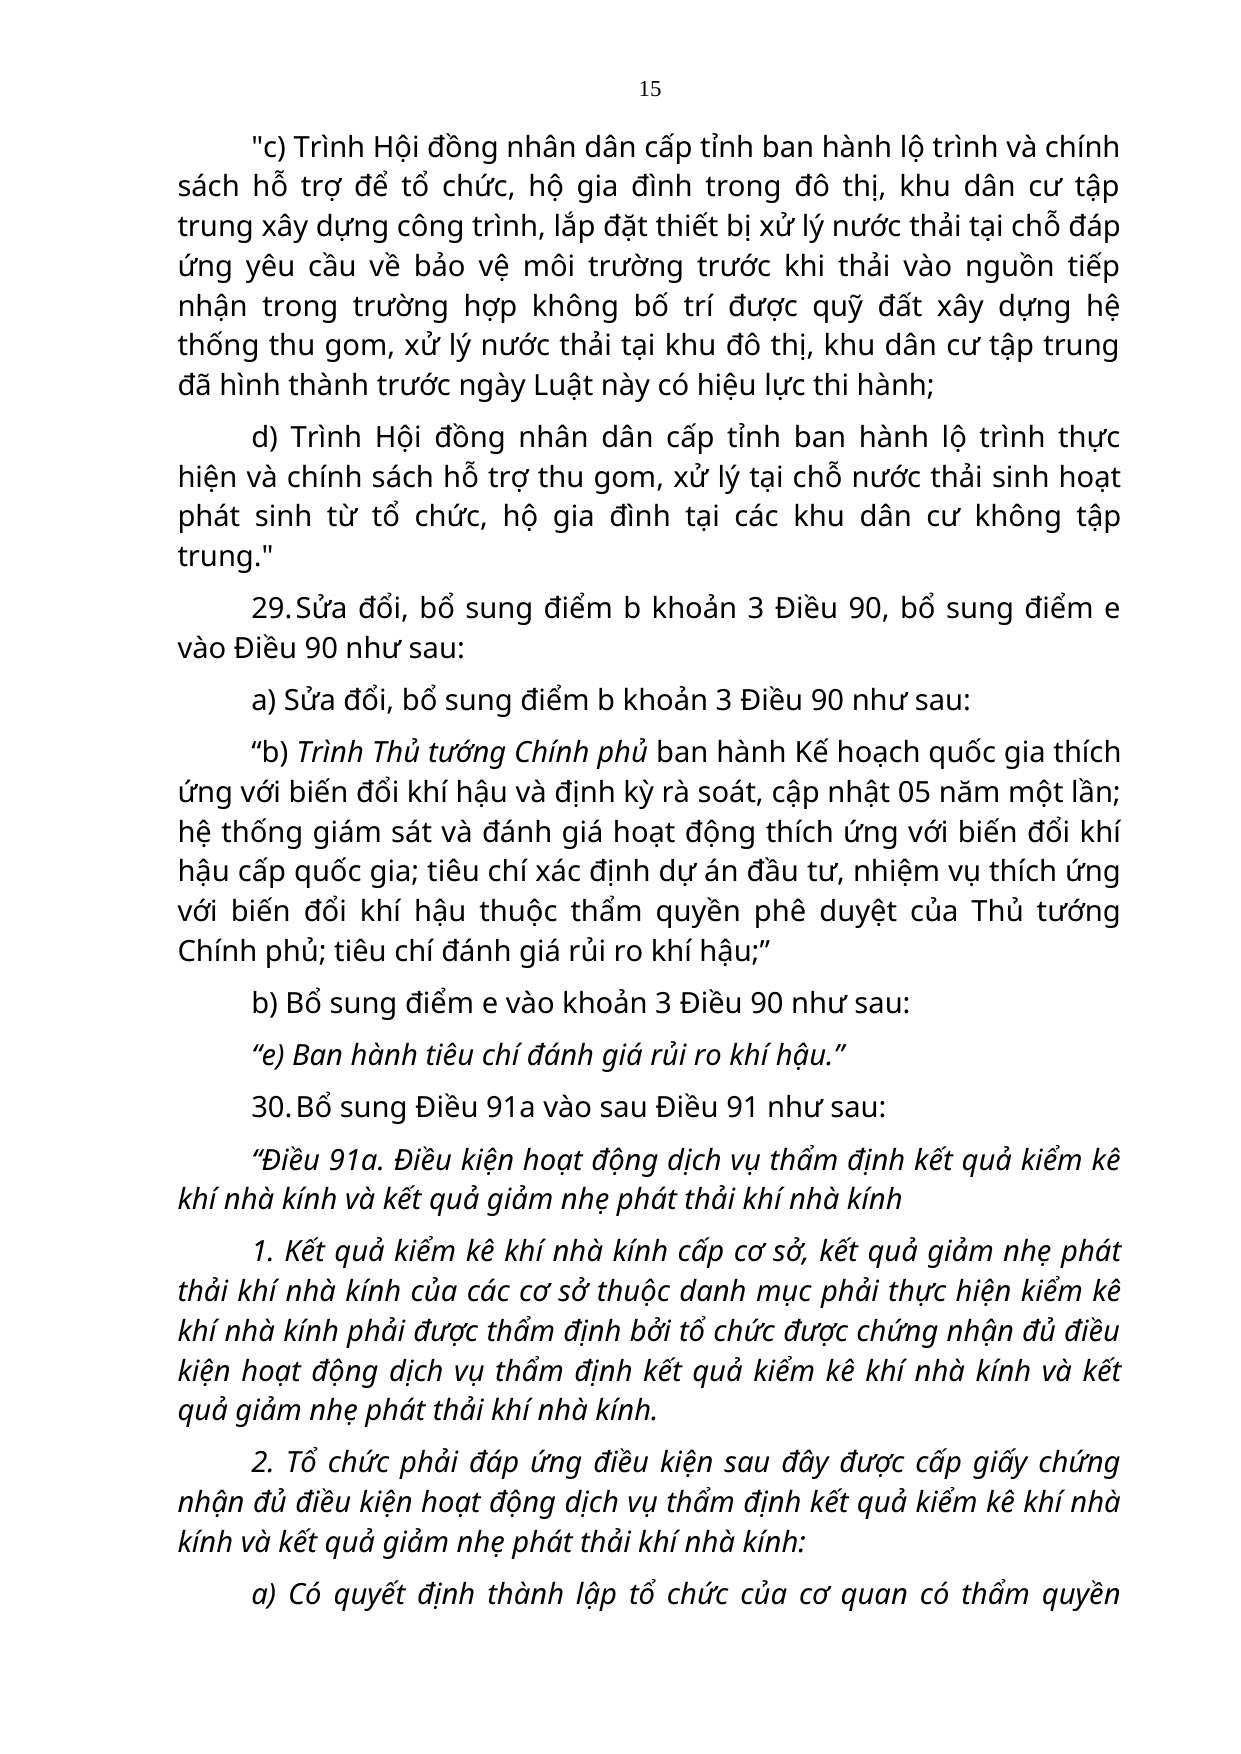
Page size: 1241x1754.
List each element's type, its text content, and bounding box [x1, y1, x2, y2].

text d) Trình Hội đồng nhân dân cấp tỉnh ban hành lộ trình thực hiện và chính sách hỗ trợ thu gom, xử lý tại chỗ nước thải sinh hoạt phát sinh từ tổ chức, hộ gia đình tại các khu dân cư không tập trung." [177, 416, 1122, 575]
list Bổ sung Điều 91a vào sau Điều 91 như sau: [177, 1087, 1122, 1126]
text “b) Trình Thủ tướng Chính phủ ban hành Kế hoạch quốc gia thích ứng với biến đổi khí hậu và định kỳ rà soát, cập nhật 05 năm một lần; hệ thống giám sát và đánh giá hoạt động thích ứng với biến đổi khí hậu cấp quốc gia; tiêu chí xác định dự án đầu tư, nhiệm vụ thích ứng với biến đổi khí hậu thuộc thẩm quyền phê duyệt của Thủ tướng Chính phủ; tiêu chí đánh giá rủi ro khí hậu;” [177, 732, 1122, 970]
text a) Sửa đổi, bổ sung điểm b khoản 3 Điều 90 như sau: [177, 679, 1122, 719]
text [177, 1573, 1122, 1613]
text 2. Tổ chức phải đáp ứng điều kiện sau đây được cấp giấy chứng nhận đủ điều kiện hoạt động dịch vụ thẩm định kết quả kiểm kê khí nhà kính và kết quả giảm nhẹ phát thải khí nhà kính: [177, 1442, 1122, 1561]
text 1. Kết quả kiểm kê khí nhà kính cấp cơ sở, kết quả giảm nhẹ phát thải khí nhà kính của các cơ sở thuộc danh mục phải thực hiện kiểm kê khí nhà kính phải được thẩm định bởi tổ chức được chứng nhận đủ điều kiện hoạt động dịch vụ thẩm định kết quả kiểm kê khí nhà kính và kết quả giảm nhẹ phát thải khí nhà kính. [177, 1231, 1122, 1429]
text "c) Trình Hội đồng nhân dân cấp tỉnh ban hành lộ trình và chính sách hỗ trợ để tổ chức, hộ gia đình trong đô thị, khu dân cư tập trung xây dựng công trình, lắp đặt thiết bị xử lý nước thải tại chỗ đáp ứng yêu cầu về bảo vệ môi trường trước khi thải vào nguồn tiếp nhận trong trường hợp không bố trí được quỹ đất xây dựng hệ thống thu gom, xử lý nước thải tại khu đô thị, khu dân cư tập trung đã hình thành trước ngày Luật này có hiệu lực thi hành; [177, 126, 1122, 404]
text b) Bổ sung điểm e vào khoản 3 Điều 90 như sau: [177, 982, 1122, 1022]
text “e) Ban hành tiêu chí đánh giá rủi ro khí hậu.” [177, 1034, 1122, 1074]
list Sửa đổi, bổ sung điểm b khoản 3 Điều 90, bổ sung điểm e vào Điều 90 như sau: [177, 588, 1122, 667]
text “Điều 91a. Điều kiện hoạt động dịch vụ thẩm định kết quả kiểm kê khí nhà kính và kết quả giảm nhẹ phát thải khí nhà kính [177, 1139, 1122, 1218]
